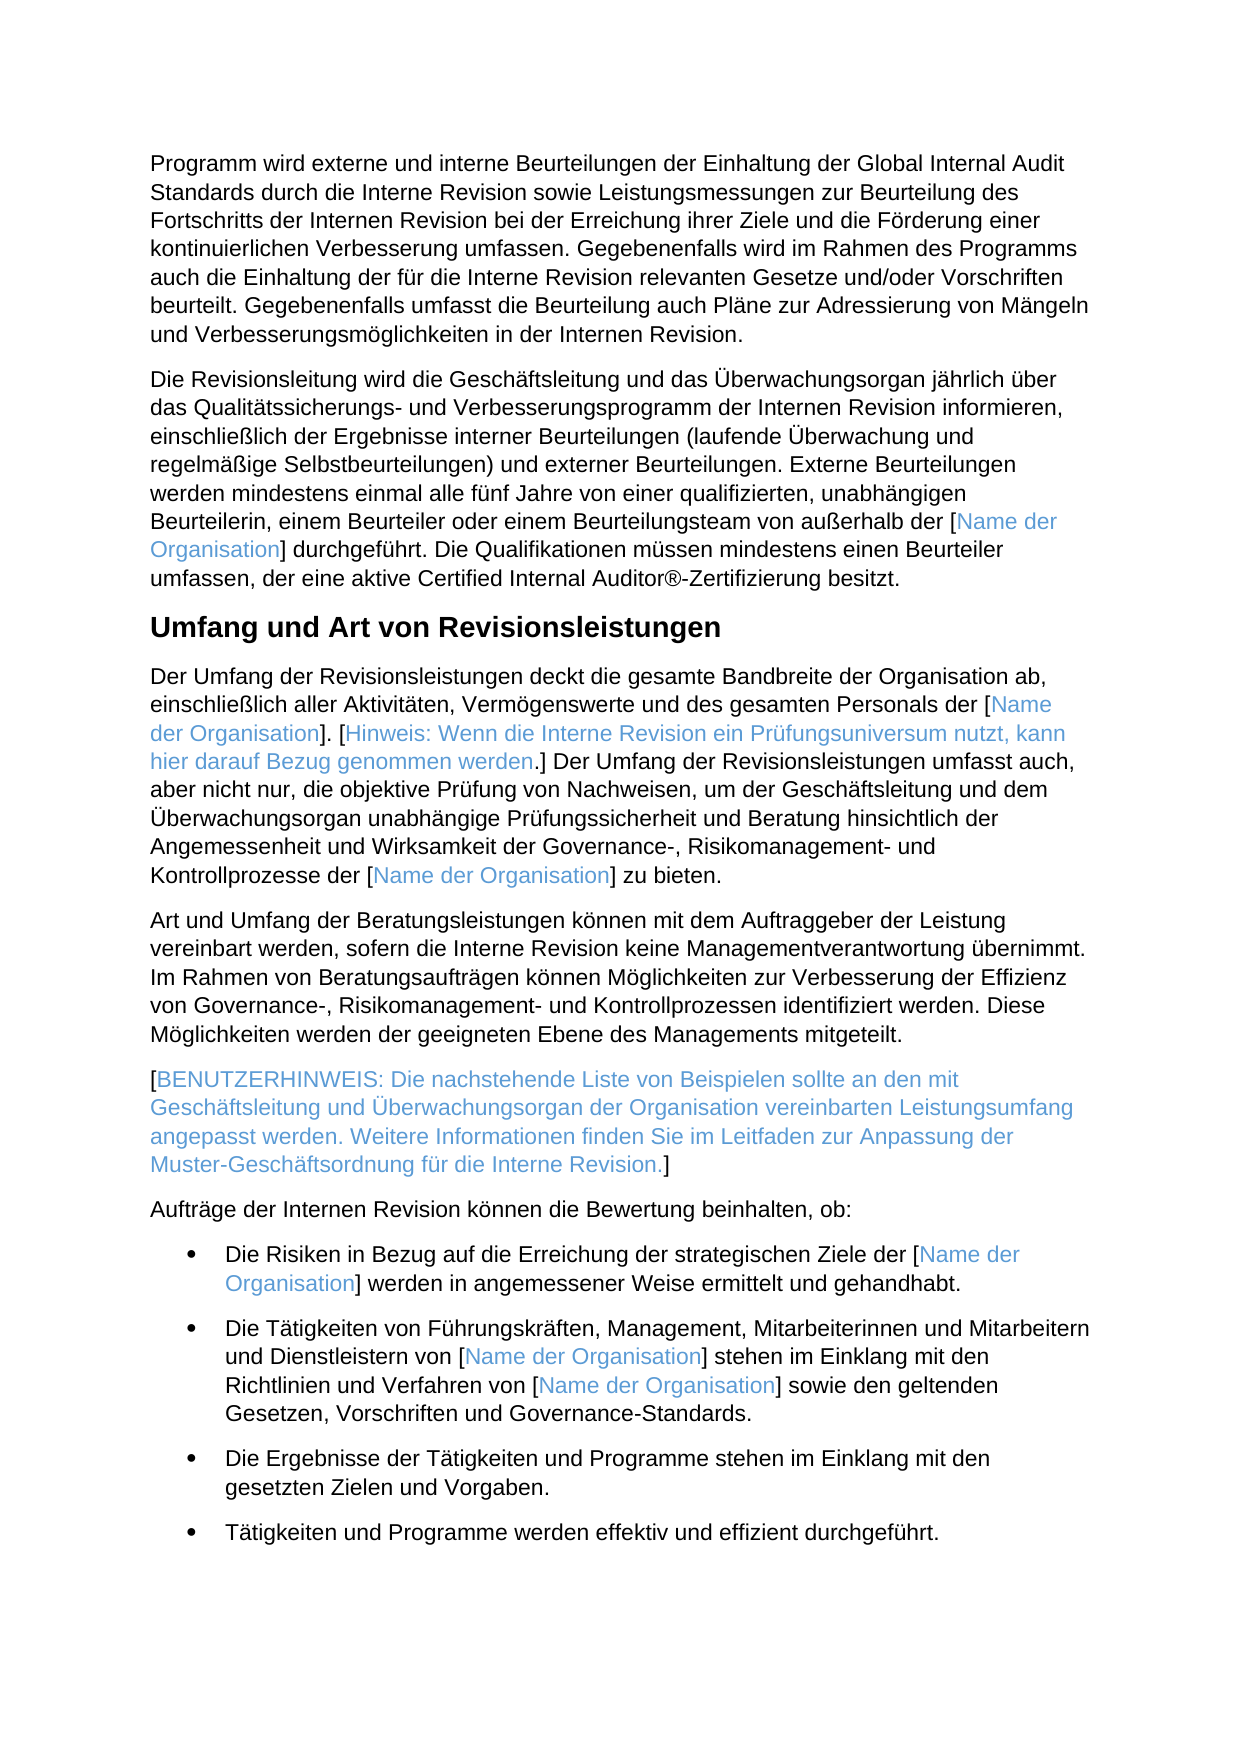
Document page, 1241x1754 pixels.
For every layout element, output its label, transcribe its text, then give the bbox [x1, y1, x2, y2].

text Art und Umfang der Beratungsleistungen können mit dem Auftraggeber der Leistung vereinbart werden, sofern die Interne Revision keine Managementverantwortung übernimmt. Im Rahmen von Beratungsaufträgen können Möglichkeiten zur Verbesserung der Effizienz von Governance-, Risikomanagement- und Kontrollprozessen identifiziert werden. Diese Möglichkeiten werden der geeigneten Ebene des Managements mitgeteilt. [150, 907, 1090, 1047]
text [150, 150, 1090, 347]
text Umfang und Art von Revisionsleistungen [150, 610, 1090, 643]
list Die Tätigkeiten von Führungskräften, Management, Mitarbeiterinnen und Mitarbeitern und Dienstleistern von [Name der Organisation] stehen im Einklang mit den Richtlinien und Verfahren von [Name der Organisation] sowie den geltenden Gesetzen, Vorschriften und Governance-Standards. [187, 1315, 1090, 1426]
list Tätigkeiten und Programme werden effektiv und effizient durchgeführt. [187, 1519, 1090, 1545]
text [BENUTZERHINWEIS: Die nachstehende Liste von Beispielen sollte an den mit Geschäftsleitung und Überwachungsorgan der Organisation vereinbarten Leistungsumfang angepasst werden. Weitere Informationen finden Sie im Leitfaden zur Anpassung der Muster-Geschäftsordnung für die Interne Revision.] [150, 1066, 1090, 1177]
text Der Umfang der Revisionsleistungen deckt die gesamte Bandbreite der Organisation ab, einschließlich aller Aktivitäten, Vermögenswerte und des gesamten Personals der [Name der Organisation]. [Hinweis: Wenn die Interne Revision ein Prüfungsuniversum nutzt, kann hier darauf Bezug genommen werden.] Der Umfang der Revisionsleistungen umfasst auch, aber nicht nur, die objektive Prüfung von Nachweisen, um der Geschäftsleitung und dem Überwachungsorgan unabhängige Prüfungssicherheit und Beratung hinsichtlich der Angemessenheit und Wirksamkeit der Governance-, Risikomanagement- und Kontrollprozesse der [Name der Organisation] zu bieten. [150, 663, 1090, 888]
text Die Revisionsleitung wird die Geschäftsleitung und das Überwachungsorgan jährlich über das Qualitätssicherungs- und Verbesserungsprogramm der Internen Revision informieren, einschließlich der Ergebnisse interner Beurteilungen (laufende Überwachung und regelmäßige Selbstbeurteilungen) und externer Beurteilungen. Externe Beurteilungen werden mindestens einmal alle fünf Jahre von einer qualifizierten, unabhängigen Beurteilerin, einem Beurteiler oder einem Beurteilungsteam von außerhalb der [Name der Organisation] durchgeführt. Die Qualifikationen müssen mindestens einen Beurteiler umfassen, der eine aktive Certified Internal Auditor®-Zertifizierung besitzt. [150, 366, 1090, 591]
list Die Ergebnisse der Tätigkeiten und Programme stehen im Einklang mit den gesetzten Zielen und Vorgaben. [187, 1445, 1090, 1500]
list Die Risiken in Bezug auf die Erreichung der strategischen Ziele der [Name der Organisation] werden in angemessener Weise ermittelt und gehandhabt. [187, 1241, 1090, 1296]
text Aufträge der Internen Revision können die Bewertung beinhalten, ob: [150, 1196, 1090, 1222]
